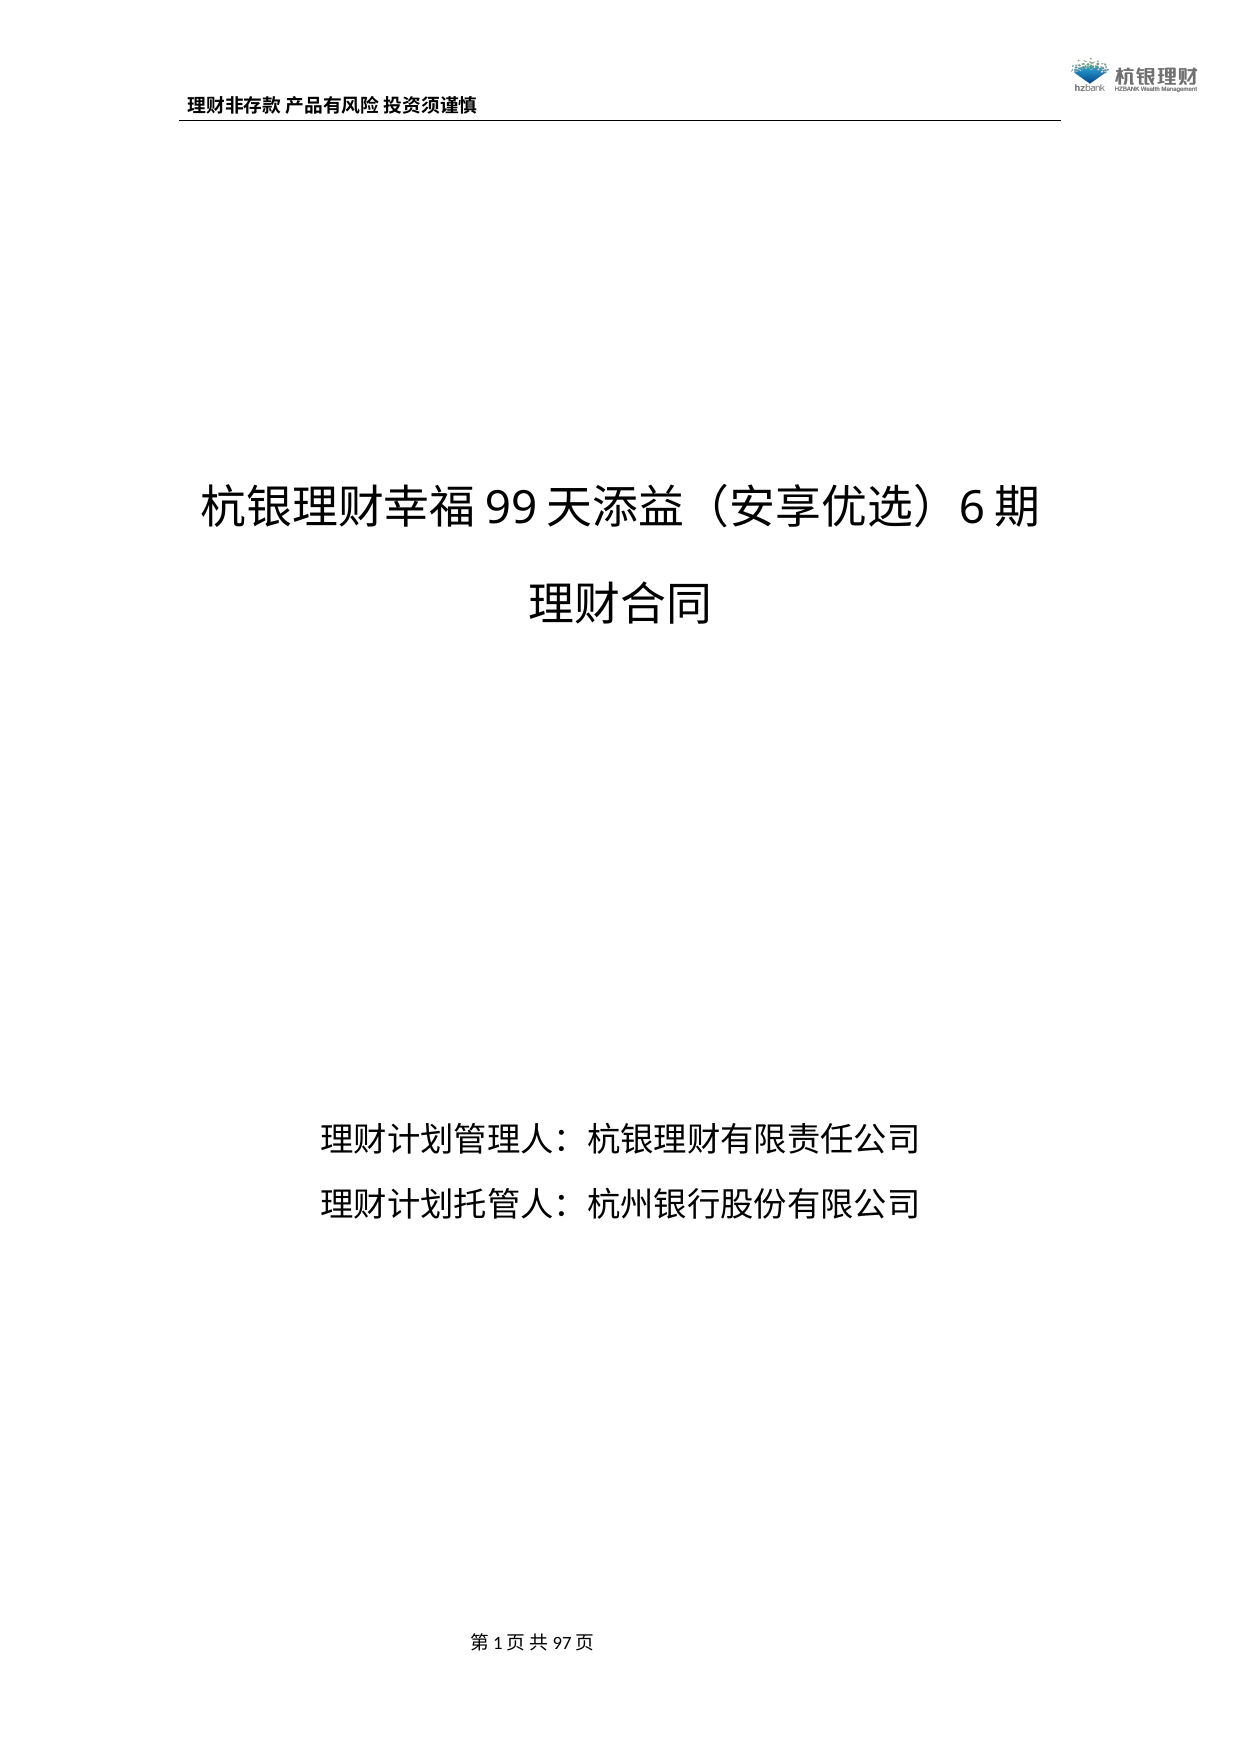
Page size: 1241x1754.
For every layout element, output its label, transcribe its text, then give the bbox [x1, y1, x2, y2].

picture [1027, 0, 1240, 151]
text 杭银理财幸福99天添益（安享优选）6期理财合同 [187, 454, 1053, 649]
text 理财计划托管人：杭州银行股份有限公司 [187, 1169, 1053, 1234]
text 理财计划管理人：杭银理财有限责任公司 [187, 1104, 1053, 1169]
